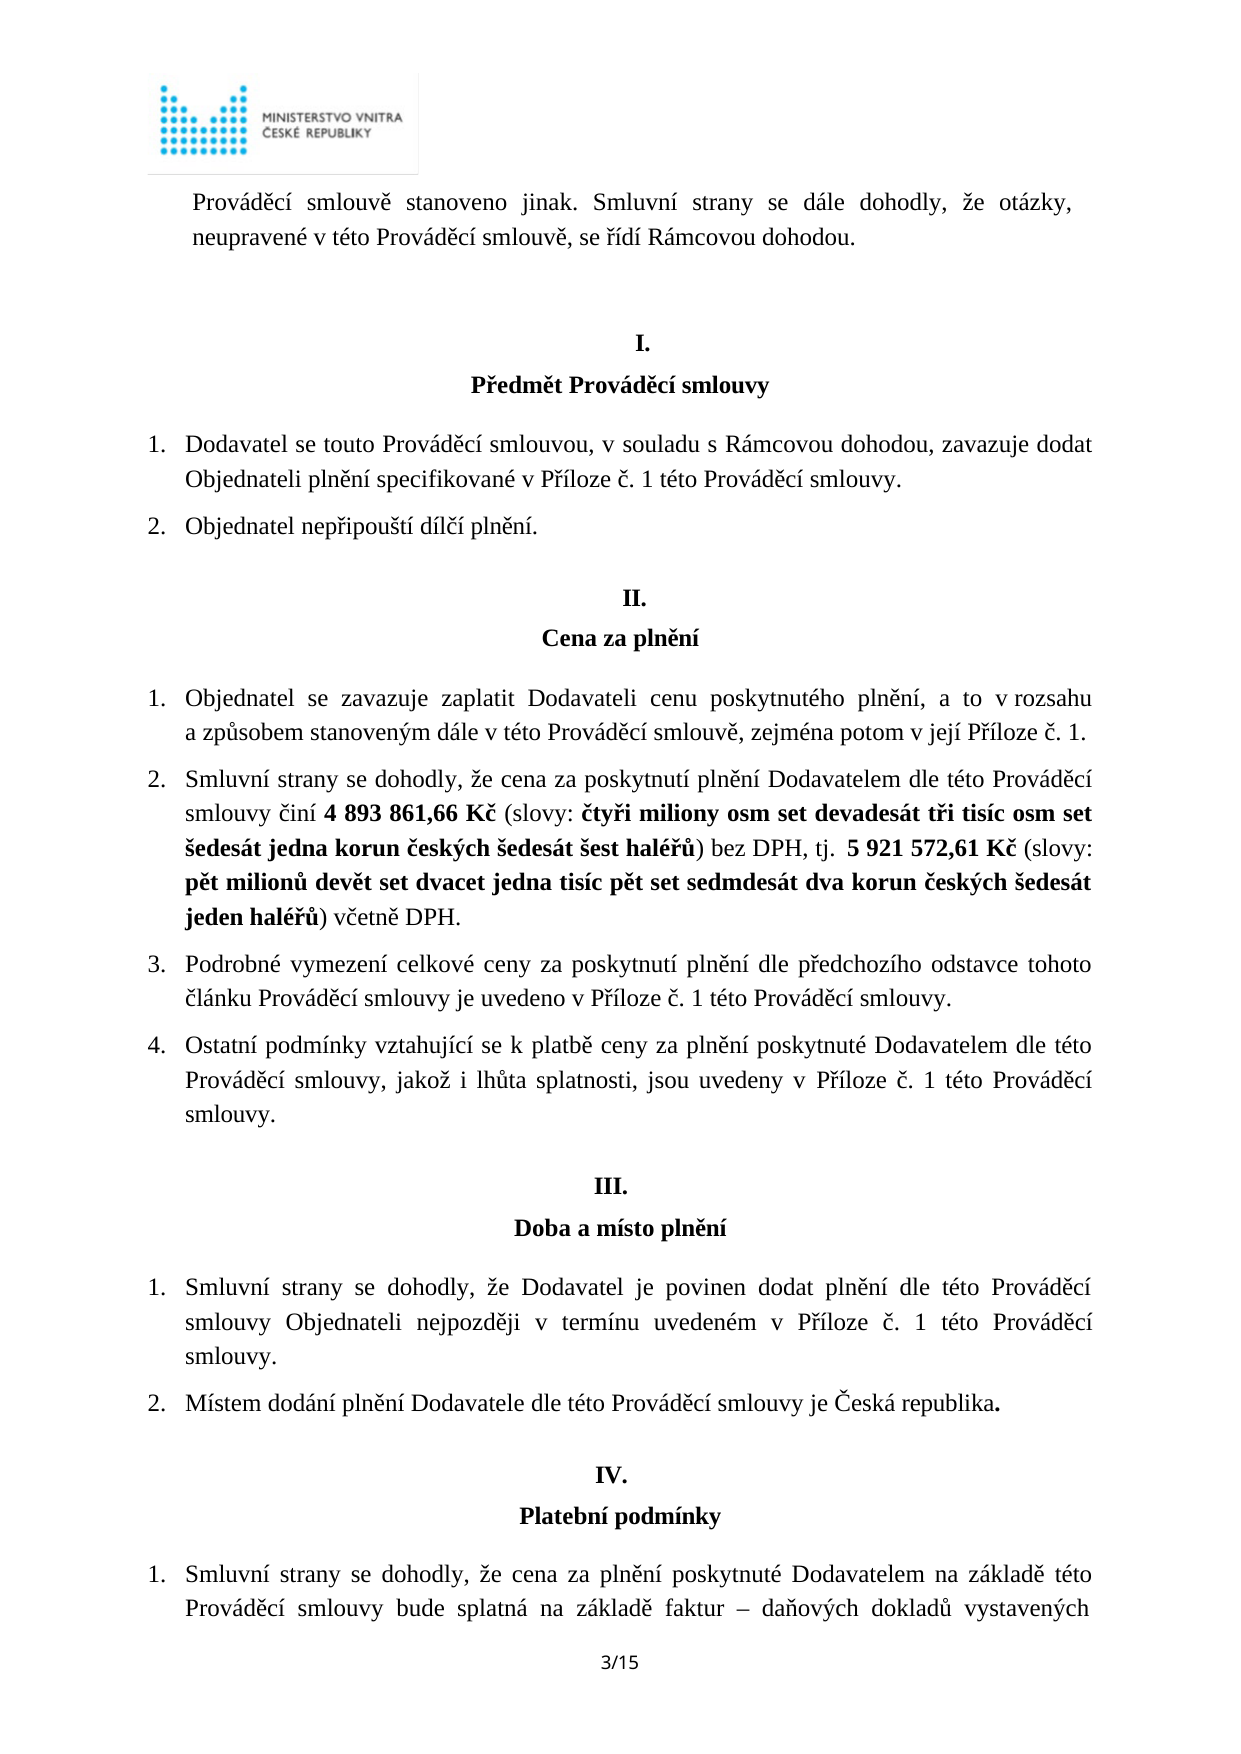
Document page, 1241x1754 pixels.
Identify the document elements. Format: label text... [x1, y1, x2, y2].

subtitle I. [635, 328, 1196, 357]
subtitle IV. [592, 1460, 631, 1489]
list Smluvní strany se dohodly, že cena za plnění poskytnuté Dodavatelem na základě této Prováděcí smlouvy bude splatná na základě faktur – daňových dokladů vystavených [147, 1559, 1093, 1622]
subtitle Cena za plnění [310, 623, 931, 652]
list Místem dodání plnění Dodavatele dle této Prováděcí smlouvy je Česká republika. [147, 1388, 1196, 1417]
subtitle Platební podmínky [310, 1501, 931, 1530]
subtitle II. [622, 583, 1196, 612]
list Ostatní podmínky vztahující se k platbě ceny za plnění poskytnuté Dodavatelem dle této Prováděcí smlouvy, jakož i lhůta splatnosti, jsou uvedeny v Příloze č. 1 této Prováděcí smlouvy. [147, 1030, 1093, 1128]
list Smluvní strany se dohodly, že Dodavatel je povinen dodat plnění dle této Prováděcí smlouvy Objednateli nejpozději v termínu uvedeném v Příloze č. 1 této Prováděcí smlouvy. [147, 1272, 1093, 1370]
subtitle Předmět Prováděcí smlouvy [310, 370, 931, 398]
list Smluvní strany se dohodly, že cena za poskytnutí plnění Dodavatelem dle této Prováděcí smlouvy činí 4 893 861,66 Kč (slovy: čtyři miliony osm set devadesát tři tisíc osm set šedesát jedna korun českých šedesát šest haléřů) bez DPH, tj. 5 921 572,61 Kč (slovy: pět milionů devět set dvacet jedna tisíc pět set sedmdesát dva korun českých šedesát jeden haléřů) včetně DPH. [147, 764, 1093, 931]
picture [147, 73, 419, 175]
text Prováděcí smlouvě stanoveno jinak. Smluvní strany se dále dohodly, že otázky, neupravené v této Prováděcí smlouvě, se řídí Rámcovou dohodou. [192, 187, 1161, 251]
list Dodavatel se touto Prováděcí smlouvou, v souladu s Rámcovou dohodou, zavazuje dodat Objednateli plnění specifikované v Příloze č. 1 této Prováděcí smlouvy. [147, 429, 1092, 493]
list Podrobné vymezení celkové ceny za poskytnutí plnění dle předchozího odstavce tohoto článku Prováděcí smlouvy je uvedeno v Příloze č. 1 této Prováděcí smlouvy. [147, 949, 1093, 1012]
subtitle Doba a místo plnění [310, 1213, 931, 1241]
list Objednatel nepřipouští dílčí plnění. [147, 511, 1196, 539]
subtitle III. [592, 1171, 630, 1200]
list Objednatel se zavazuje zaplatit Dodavateli cenu poskytnutého plnění, a to v rozsahu a způsobem stanoveným dále v této Prováděcí smlouvě, zejména potom v její Příloze č. 1. [147, 683, 1093, 746]
